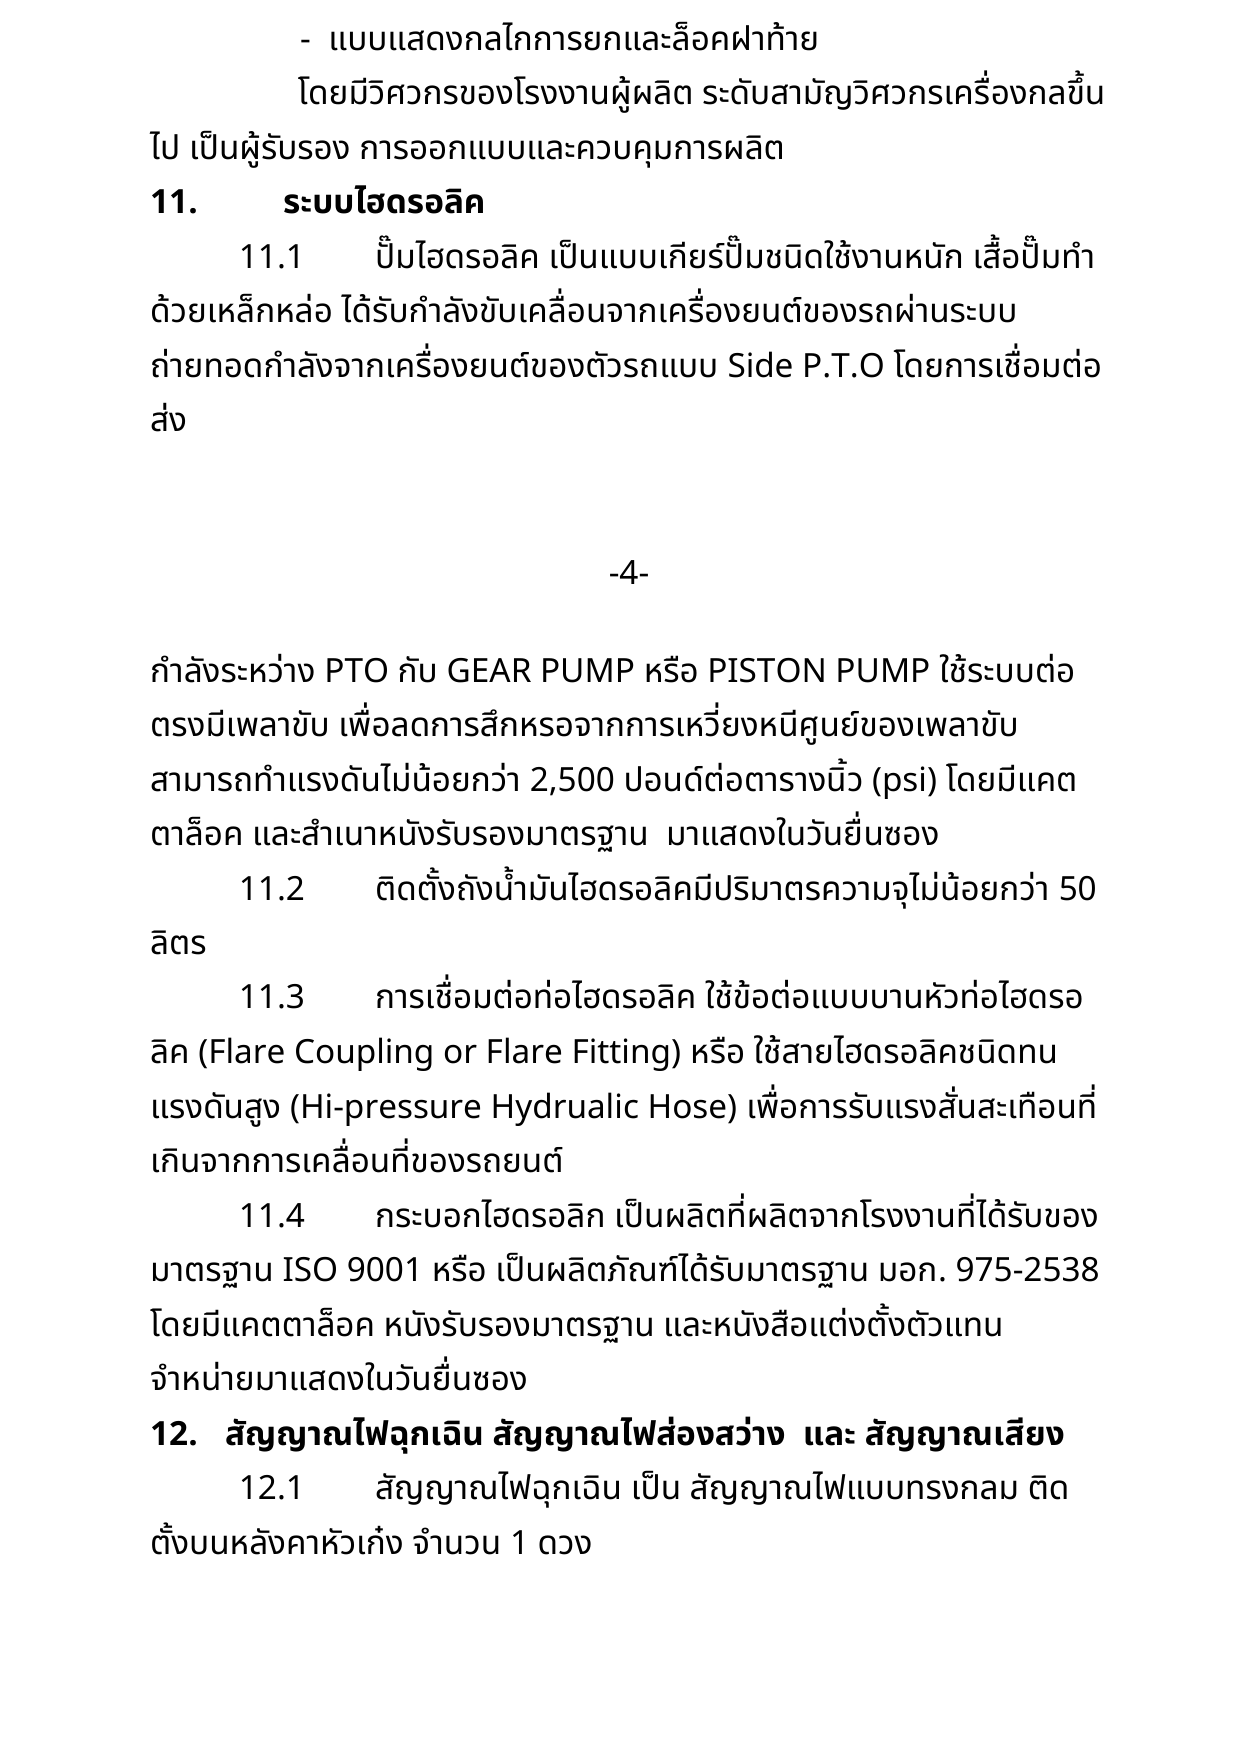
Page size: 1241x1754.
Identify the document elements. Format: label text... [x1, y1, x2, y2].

list สัญญาณไฟฉุกเฉิน เป็น สัญญาณไฟแบบทรงกลม ติดตั้งบนหลังคาหัวเก๋ง จำนวน 1 ดวง [150, 1464, 1107, 1569]
list ติดตั้งถังน้ำมันไฮดรอลิคมีปริมาตรความจุไม่น้อยกว่า 50 ลิตร [150, 864, 1107, 969]
list ระบบไฮดรอลิค [150, 178, 1107, 229]
text กำลังระหว่าง PTO กับ GEAR PUMP หรือ PISTON PUMP ใช้ระบบต่อตรงมีเพลาขับ เพื่อลดการสึกหรอจากการเหวี่ยงหนีศูนย์ของเพลาขับ สามารถทำแรงดันไม่น้อยกว่า 2,500 ปอนด์ต่อตารางนิ้ว (psi) โดยมีแคตตาล็อค และสำเนาหนังรับรองมาตรฐาน มาแสดงในวันยื่นซอง [150, 646, 1107, 860]
text - แบบแสดงกลไกการยกและล็อคฝาท้าย [225, 15, 1107, 65]
text โดยมีวิศวกรของโรงงานผู้ผลิต ระดับสามัญวิศวกรเครื่องกลขึ้นไป เป็นผู้รับรอง การออกแบบและควบคุมการผลิต [150, 69, 1107, 174]
list การเชื่อมต่อท่อไฮดรอลิค ใช้ข้อต่อแบบบานหัวท่อไฮดรอลิค (Flare Coupling or Flare Fitting) หรือ ใช้สายไฮดรอลิคชนิดทนแรงดันสูง (Hi-pressure Hydrualic Hose) เพื่อการรับแรงสั่นสะเทือนที่เกินจากการเคลื่อนที่ของรถยนต์ [150, 973, 1107, 1187]
list กระบอกไฮดรอลิก เป็นผลิตที่ผลิตจากโรงงานที่ได้รับของมาตรฐาน ISO 9001 หรือ เป็นผลิตภัณฑ์ได้รับมาตรฐาน มอก. 975-2538 โดยมีแคตตาล็อค หนังรับรองมาตรฐาน และหนังสือแต่งตั้งตัวแทนจำหน่ายมาแสดงในวันยื่นซอง [150, 1191, 1107, 1405]
list สัญญาณไฟฉุกเฉิน สัญญาณไฟส่องสว่าง และ สัญญาณเสียง [150, 1409, 1107, 1460]
list ปั๊มไฮดรอลิค เป็นแบบเกียร์ปั๊มชนิดใช้งานหนัก เสื้อปั๊มทำด้วยเหล็กหล่อ ได้รับกำลังขับเคลื่อนจากเครื่องยนต์ของรถผ่านระบบถ่ายทอดกำลังจากเครื่องยนต์ของตัวรถแบบ Side P.T.O โดยการเชื่อมต่อส่ง [150, 233, 1107, 447]
text -4- [150, 548, 1107, 594]
